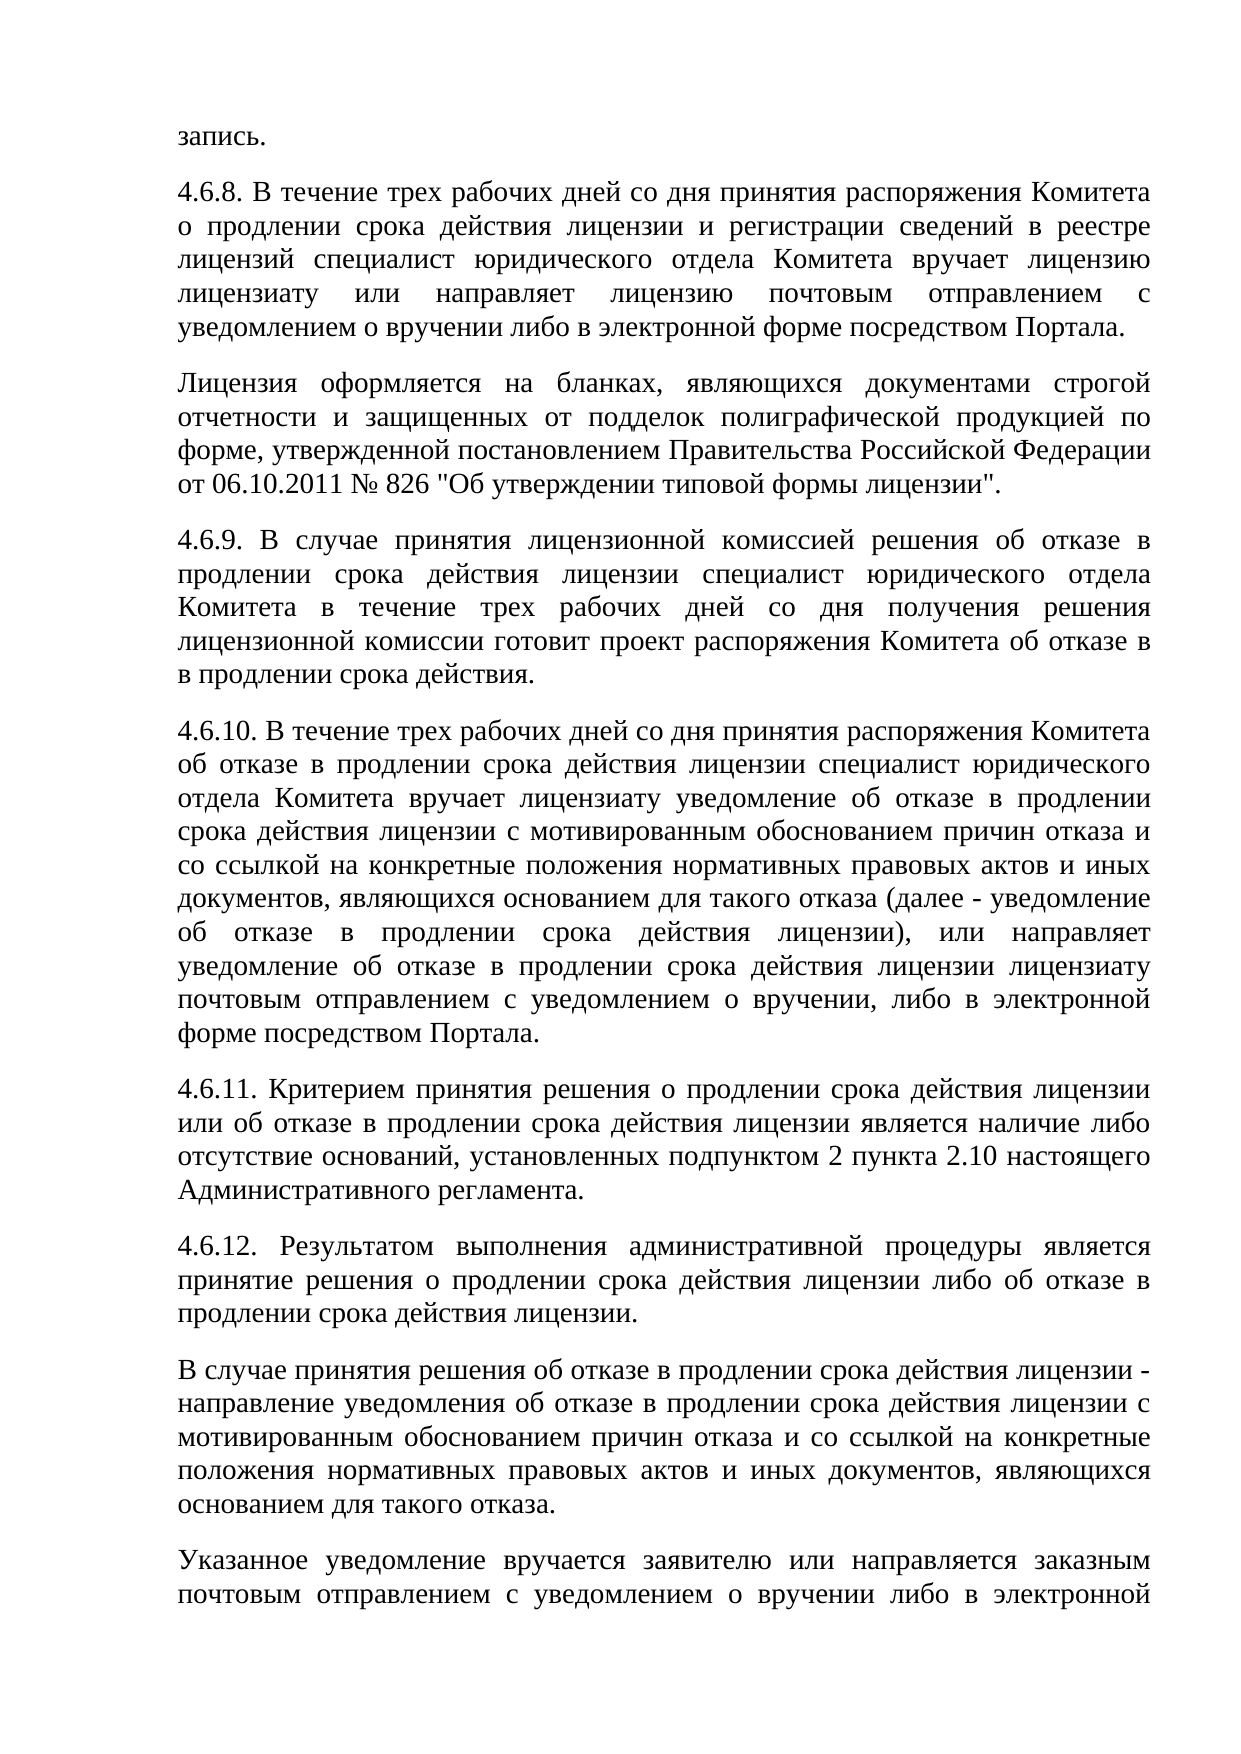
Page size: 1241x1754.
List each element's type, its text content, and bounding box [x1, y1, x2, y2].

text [177, 1542, 1152, 1609]
text В случае принятия решения об отказе в продлении срока действия лицензии - направление уведомления об отказе в продлении срока действия лицензии с мотивированным обоснованием причин отказа и со ссылкой на конкретные положения нормативных правовых актов и иных документов, являющихся основанием для такого отказа. [177, 1352, 1152, 1519]
text 4.6.12. Результатом выполнения административной процедуры является принятие решения о продлении срока действия лицензии либо об отказе в продлении срока действия лицензии. [177, 1228, 1152, 1329]
text Лицензия оформляется на бланках, являющихся документами строгой отчетности и защищенных от подделок полиграфической продукцией по форме, утвержденной постановлением Правительства Российской Федерации от 06.10.2011 № 826 "Об утверждении типовой формы лицензии". [177, 365, 1152, 499]
text 4.6.11. Критерием принятия решения о продлении срока действия лицензии или об отказе в продлении срока действия лицензии является наличие либо отсутствие оснований, установленных подпунктом 2 пункта 2.10 настоящего Административного регламента. [177, 1071, 1152, 1205]
text 4.6.10. В течение трех рабочих дней со дня принятия распоряжения Комитета об отказе в продлении срока действия лицензии специалист юридического отдела Комитета вручает лицензиату уведомление об отказе в продлении срока действия лицензии с мотивированным обоснованием причин отказа и со ссылкой на конкретные положения нормативных правовых актов и иных документов, являющихся основанием для такого отказа (далее - уведомление об отказе в продлении срока действия лицензии), или направляет уведомление об отказе в продлении срока действия лицензии лицензиату почтовым отправлением с уведомлением о вручении, либо в электронной форме посредством Портала. [177, 713, 1152, 1048]
text 4.6.8. В течение трех рабочих дней со дня принятия распоряжения Комитета о продлении срока действия лицензии и регистрации сведений в реестре лицензий специалист юридического отдела Комитета вручает лицензию лицензиату или направляет лицензию почтовым отправлением с уведомлением о вручении либо в электронной форме посредством Портала. [177, 174, 1152, 342]
text 4.6.9. В случае принятия лицензионной комиссией решения об отказе в продлении срока действия лицензии специалист юридического отдела Комитета в течение трех рабочих дней со дня получения решения лицензионной комиссии готовит проект распоряжения Комитета об отказе в в продлении срока действия. [177, 522, 1152, 690]
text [177, 118, 1152, 152]
